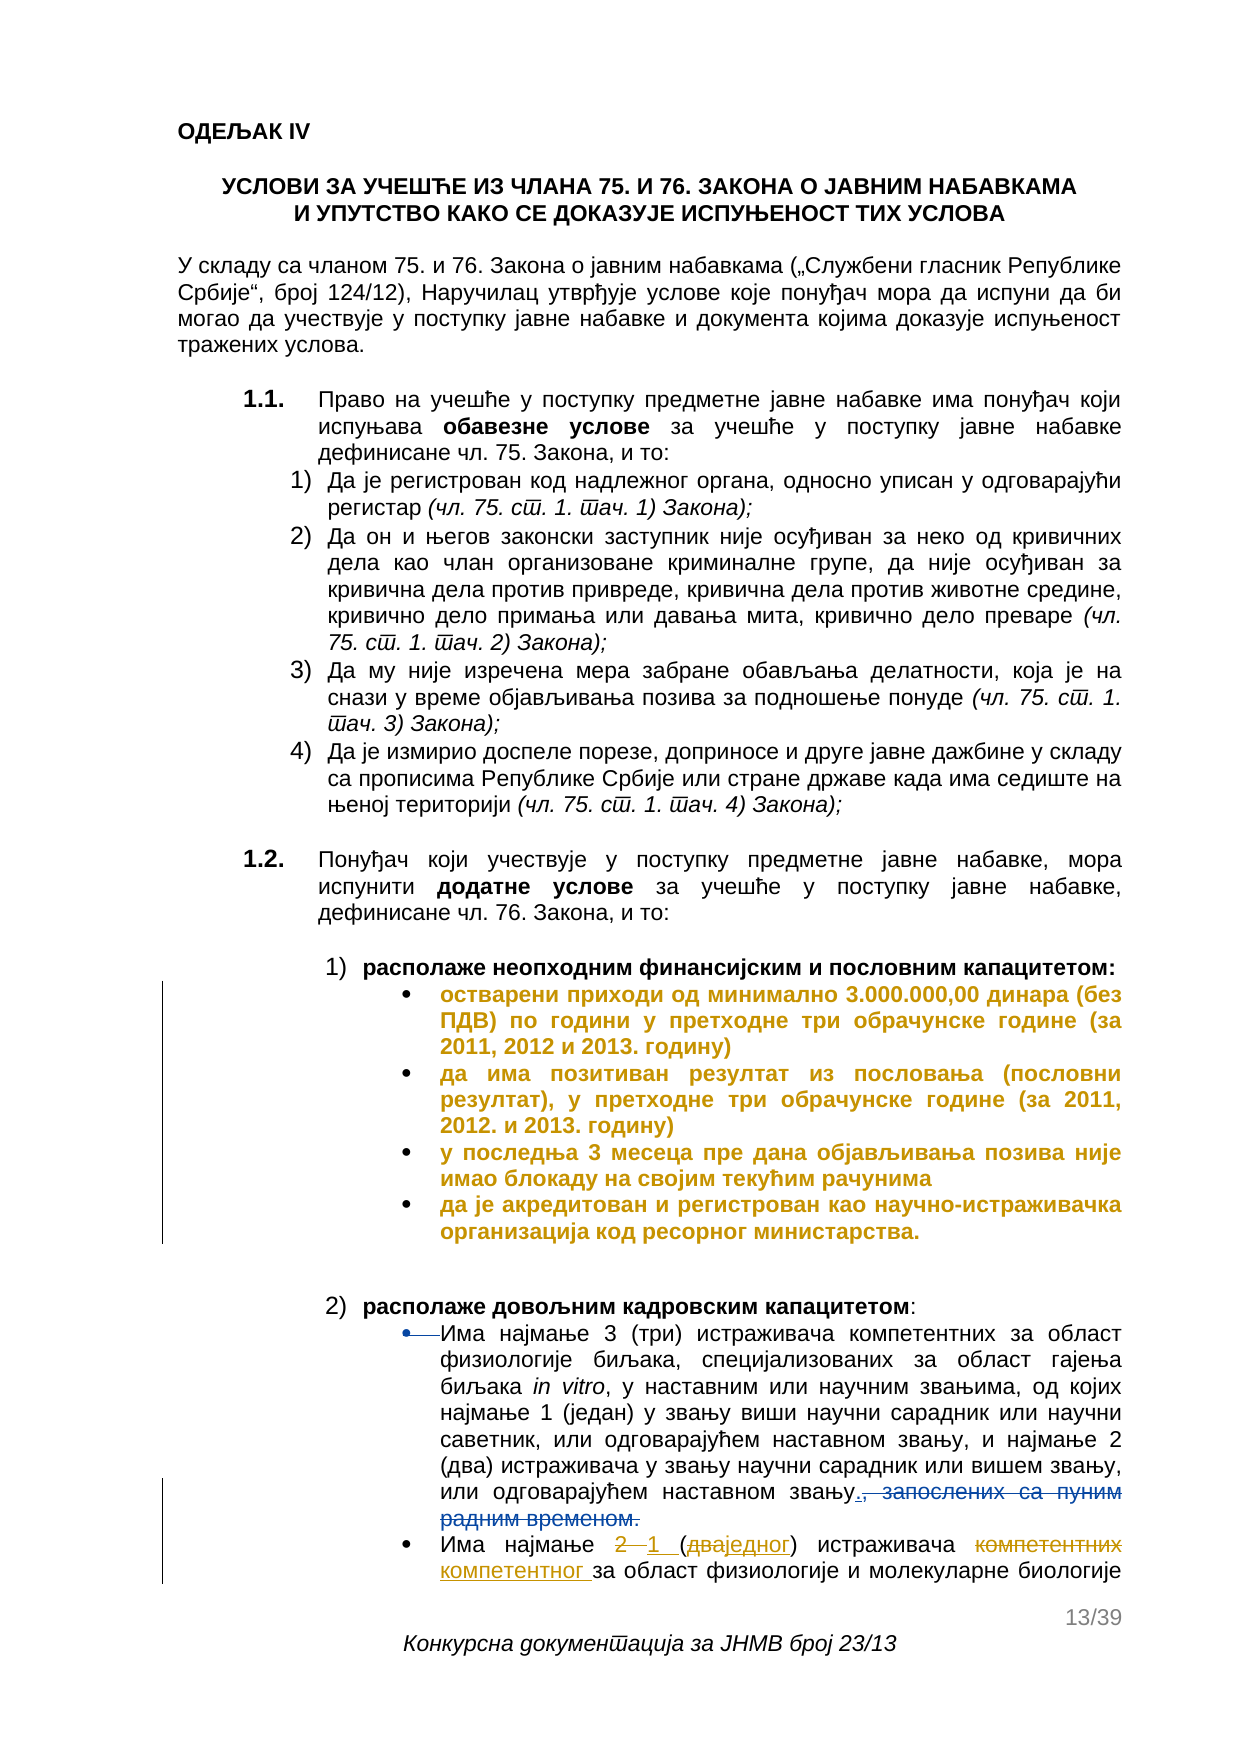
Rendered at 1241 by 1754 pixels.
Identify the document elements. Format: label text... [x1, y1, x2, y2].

list Да му није изречена мера забране обављања делатности, која је на снази у време објављивања позива за подношење понуде (чл. 75. ст. 1. тач. 3) Закона); [290, 655, 1122, 736]
text И УПУТСТВО КАКО СЕ ДОКАЗУЈЕ ИСПУЊЕНОСТ ТИХ УСЛОВА [177, 199, 1122, 226]
text У складу са чланом 75. и 76. Закона о јавним набавкама („Службени гласник Републике Србије“, број 124/12), Наручилац утврђује услове које понуђач мора да испуни да би могао да учествује у поступку јавне набавке и документа којима доказује испуњеност тражених услова. [177, 252, 1122, 358]
list располаже довољним кадровским капацитетом: [325, 1291, 1122, 1320]
list да има позитиван резултат из пословања (пословни резултат), у претходне три обрачунске године (за 2011, 2012. и 2013. годину) [402, 1060, 1122, 1139]
list Да је регистрован код надлежног органа, односно уписан у одговарајући регистар (чл. 75. ст. 1. тач. 1) Закона); [290, 466, 1122, 521]
list да је акредитован и регистрован као научно-истраживачка организација код ресорног министарства. [402, 1191, 1122, 1244]
list Има најмање 3 (три) истраживача компетентних за област физиологије биљака, специјализованих за област гајења биљака in vitro, у наставним или научним звањима, од којих најмање 1 (један) у звању виши научни сарадник или научни саветник, или одговарајућем наставном звању, и најмање 2 (два) истраживача у звању научни сарадник или вишем звању, или одговарајућем наставном звању [402, 1320, 1122, 1531]
list располаже неопходним финансијским и пословним капацитетом: [325, 952, 1122, 981]
list Да он и његов законски заступник није осуђиван за неко од кривичних дела као члан организоване криминалне групе, да није осуђиван за кривична дела против привреде, кривична дела против животне средине, кривично дело примања или давања мита, кривично дело преваре (чл. 75. ст. 1. тач. 2) Закона); [290, 521, 1122, 655]
list Право на учешће у поступку предметне јавне набавке има понуђач који испуњава обавезне услове за учешће у поступку јавне набавке дефинисане чл. 75. Закона, и то: [243, 384, 1122, 466]
list Понуђач који учествује у поступку предметне јавне набавке, мора испунити додатне услове за учешће у поступку јавне набавке, дефинисане чл. 76. Закона, и то: [243, 844, 1122, 926]
subtitle ОДЕЉАК IV [177, 118, 1122, 144]
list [402, 1531, 1122, 1584]
list у последња 3 месеца пре дана објављивања позива није имао блокаду на својим текућим рачунима [402, 1139, 1122, 1191]
list Да је измирио доспеле порезе, доприносе и друге јавне дажбине у складу са прописима Републике Србије или стране државе када има седиште на њеној територији (чл. 75. ст. 1. тач. 4) Закона); [290, 736, 1122, 818]
text УСЛОВИ ЗА УЧЕШЋЕ ИЗ ЧЛАНА 75. И 76. ЗАКОНА О ЈАВНИМ НАБАВКАМА [177, 173, 1122, 199]
list остварени приходи од минимално 3.000.000,00 динара (без ПДВ) по години у претходне три обрачунске године (за 2011, 2012 и 2013. годину) [402, 981, 1122, 1060]
